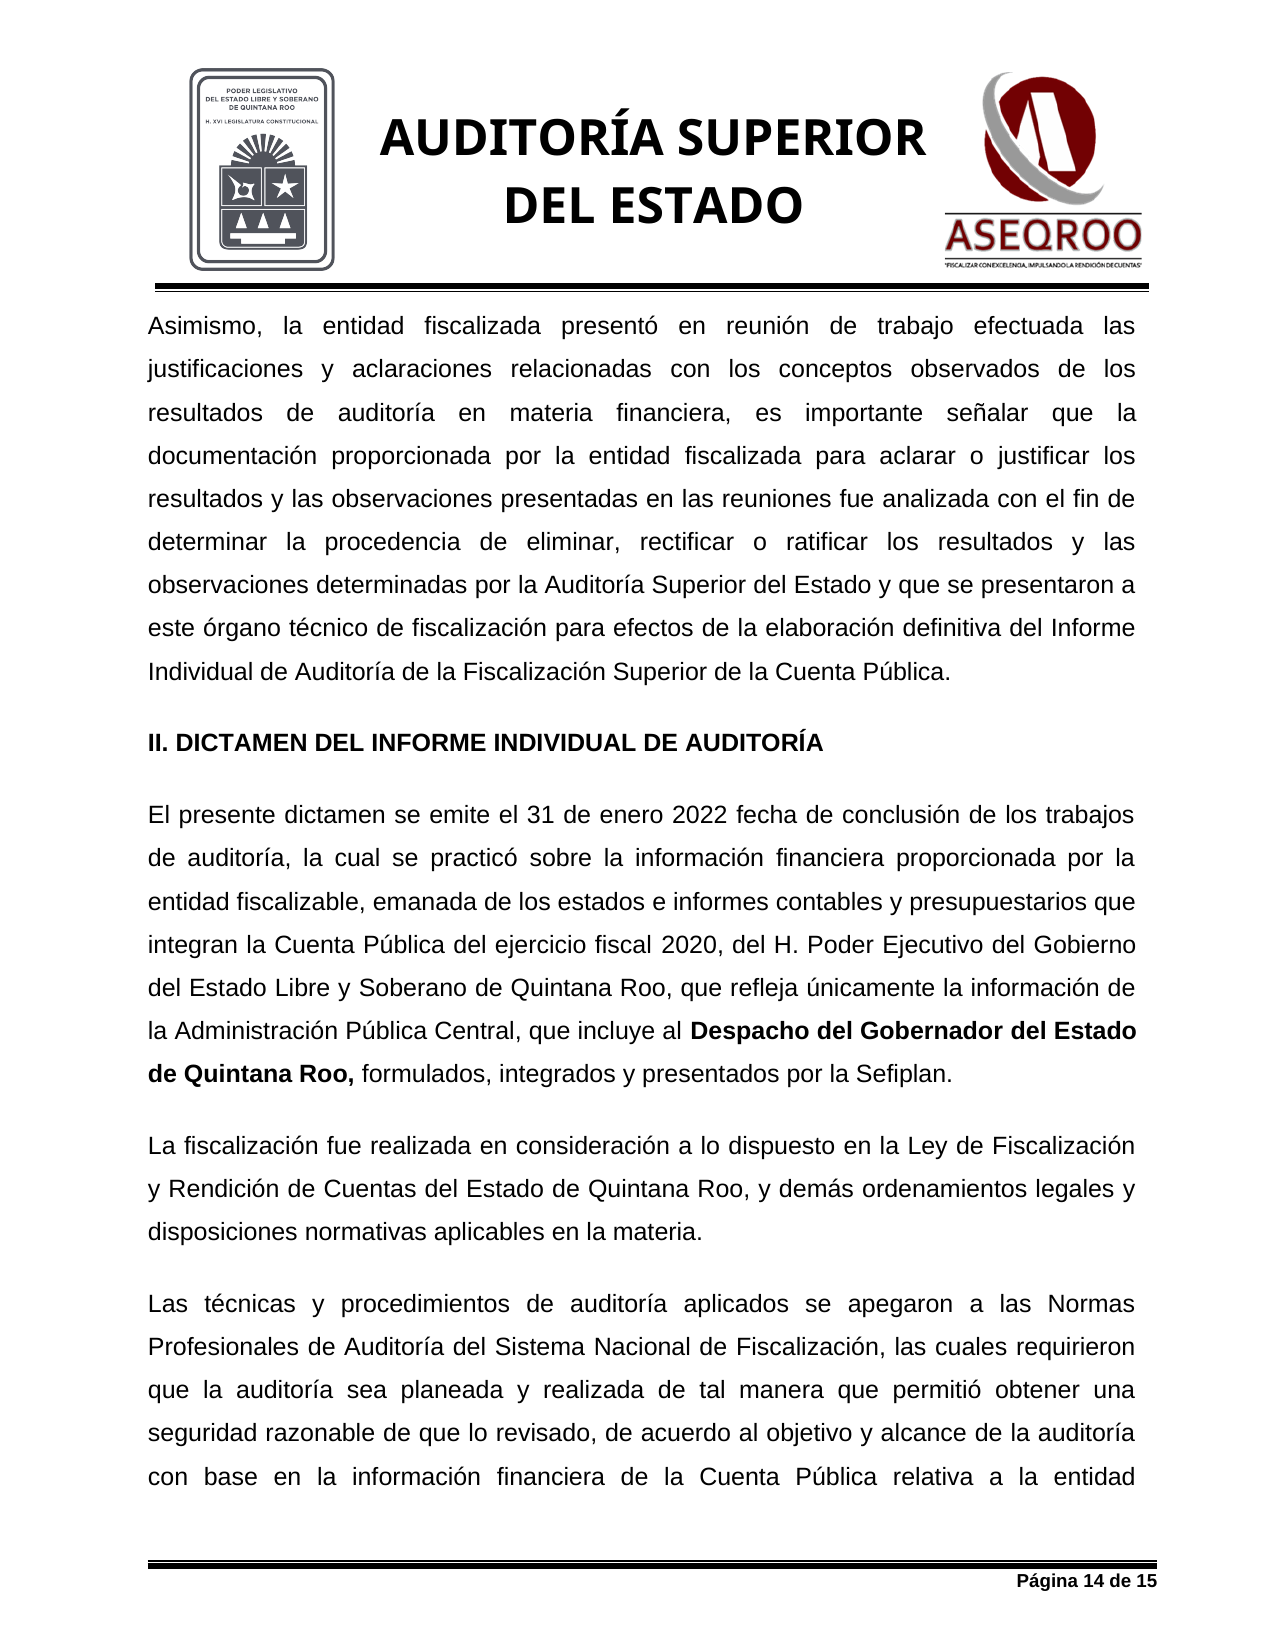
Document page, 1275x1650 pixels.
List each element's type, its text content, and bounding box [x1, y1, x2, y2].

picture [944, 72, 1142, 268]
text Asimismo, la entidad fiscalizada presentó en reunión de trabajo efectuada las justificaciones y aclaraciones relacionadas con los conceptos observados de los resultados de auditoría en materia financiera, es importante señalar que la documentación proporcionada por la entidad fiscalizada para aclarar o justificar los resultados y las observaciones presentadas en las reuniones fue analizada con el fin de determinar la procedencia de eliminar, rectificar o ratificar los resultados y las observaciones determinadas por la Auditoría Superior del Estado y que se presentaron a este órgano técnico de fiscalización para efectos de la elaboración definitiva del Informe Individual de Auditoría de la Fiscalización Superior de la Cuenta Pública. [148, 311, 1137, 685]
text II. DICTAMEN DEL INFORME INDIVIDUAL DE AUDITORÍA [148, 728, 1137, 757]
picture [189, 68, 335, 271]
text El presente dictamen se emite el 31 de enero 2022 fecha de conclusión de los trabajos de auditoría, la cual se practicó sobre la información financiera proporcionada por la entidad fiscalizable, emanada de los estados e informes contables y presupuestarios que integran la Cuenta Pública del ejercicio fiscal 2020, del H. Poder Ejecutivo del Gobierno del Estado Libre y Soberano de Quintana Roo, que refleja únicamente la información de la Administración Pública Central, que incluye al Despacho del Gobernador del Estado de Quintana Roo, formulados, integrados y presentados por la Sefiplan. [148, 800, 1137, 1088]
text La fiscalización fue realizada en consideración a lo dispuesto en la Ley de Fiscalización y Rendición de Cuentas del Estado de Quintana Roo, y demás ordenamientos legales y disposiciones normativas aplicables en la materia. [148, 1131, 1137, 1246]
